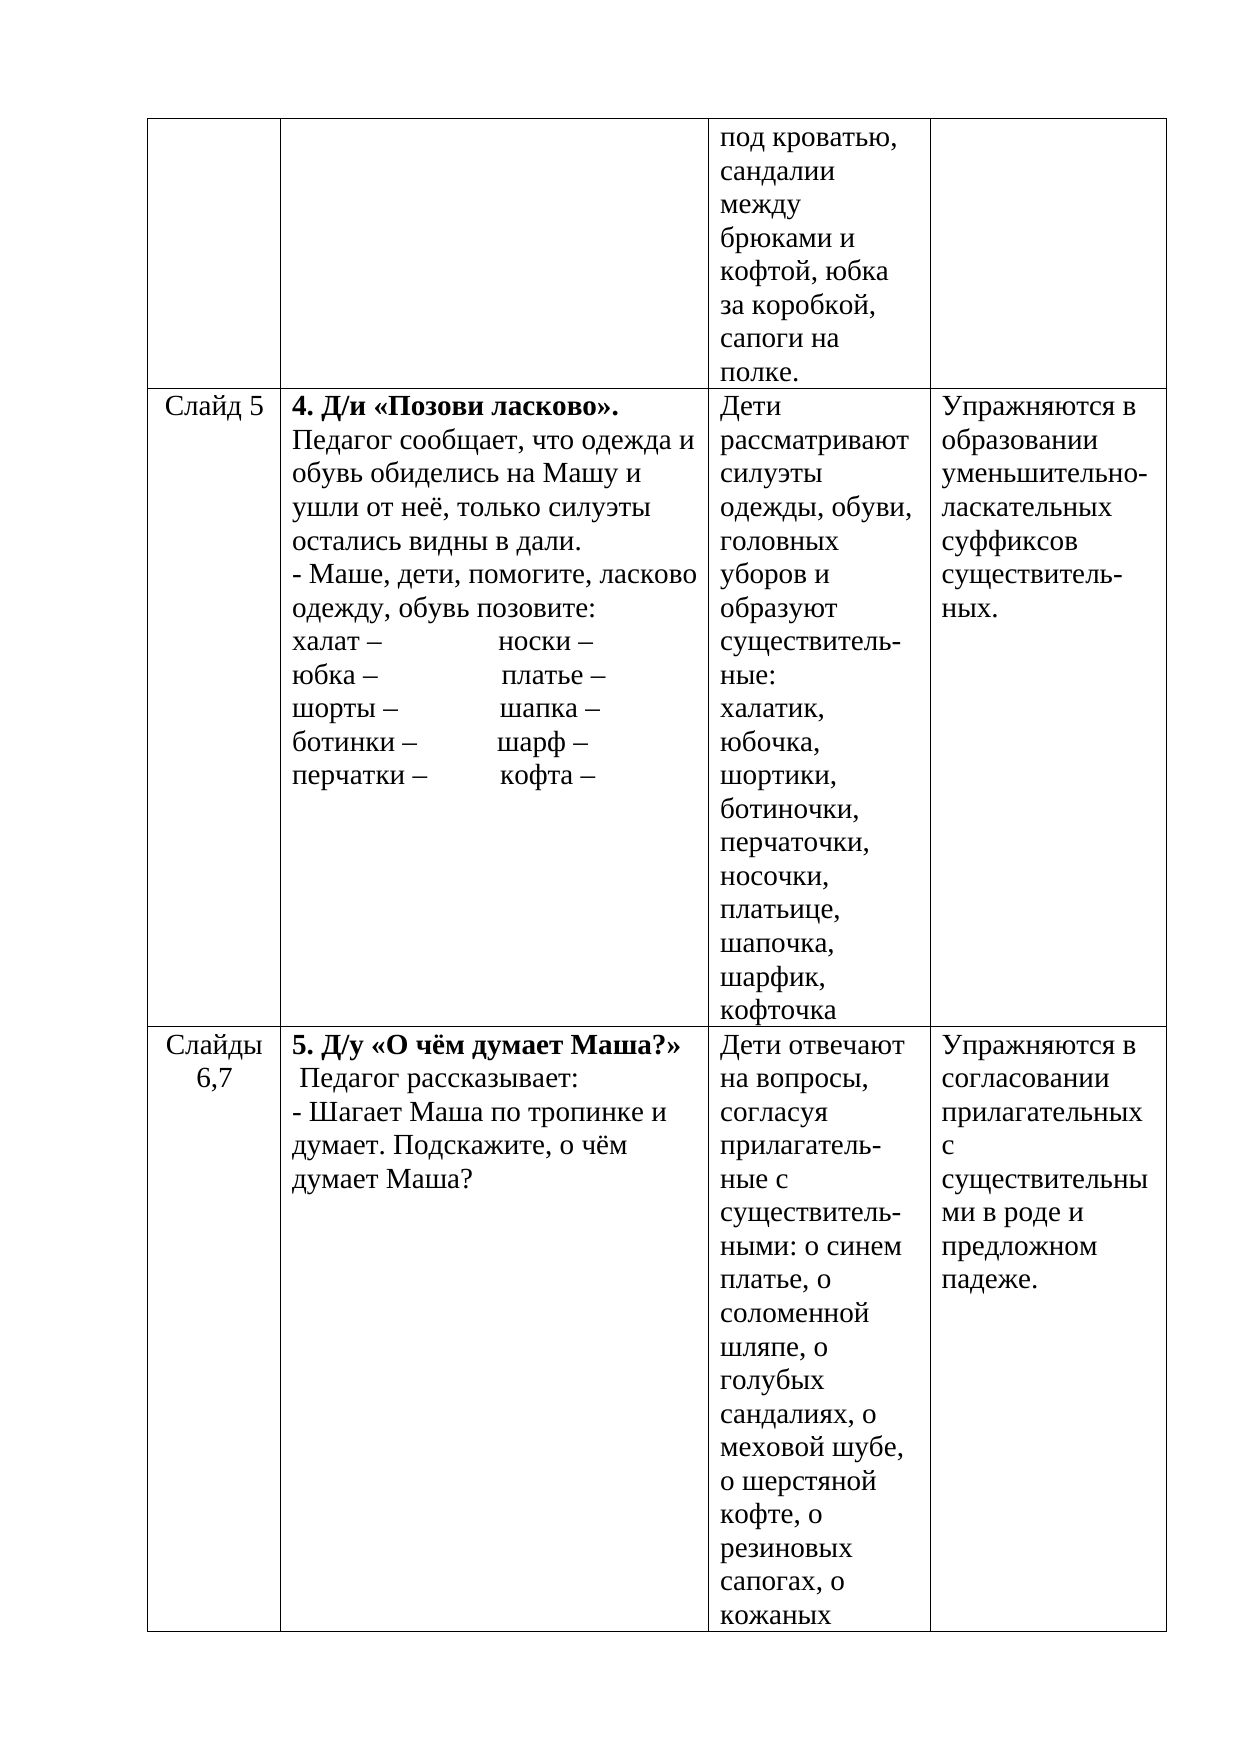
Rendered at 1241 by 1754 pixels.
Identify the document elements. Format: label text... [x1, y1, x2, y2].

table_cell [281, 1027, 708, 1631]
table_cell Слайды 6,7 [148, 1027, 280, 1631]
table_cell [709, 119, 930, 387]
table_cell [931, 1027, 1166, 1631]
table_cell Слайд 5 [148, 389, 280, 1026]
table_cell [148, 119, 280, 387]
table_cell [931, 119, 1166, 387]
table_cell 4. Д/и «Позови ласково». Педагог сообщает, что одежда и обувь обиделись на Машу и ушли от неё, только силуэты остались видны в дали. - Маше, дети, помогите, ласково одежду, обувь позовите: халат – носки – юбка – платье – шорты – шапка – ботинки – шарф – перчатки – кофта – [281, 389, 708, 1026]
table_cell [281, 119, 708, 387]
table_cell Дети рассматривают силуэты одежды, обуви, головных уборов и образуют существитель-ные: халатик, юбочка, шортики, ботиночки, перчаточки, носочки, платьице, шапочка, шарфик, кофточка [709, 389, 930, 1026]
table_cell Упражняются в образовании уменьшительно- ласкательных суффиксов существитель-ных. [931, 389, 1166, 1026]
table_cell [709, 1027, 930, 1631]
